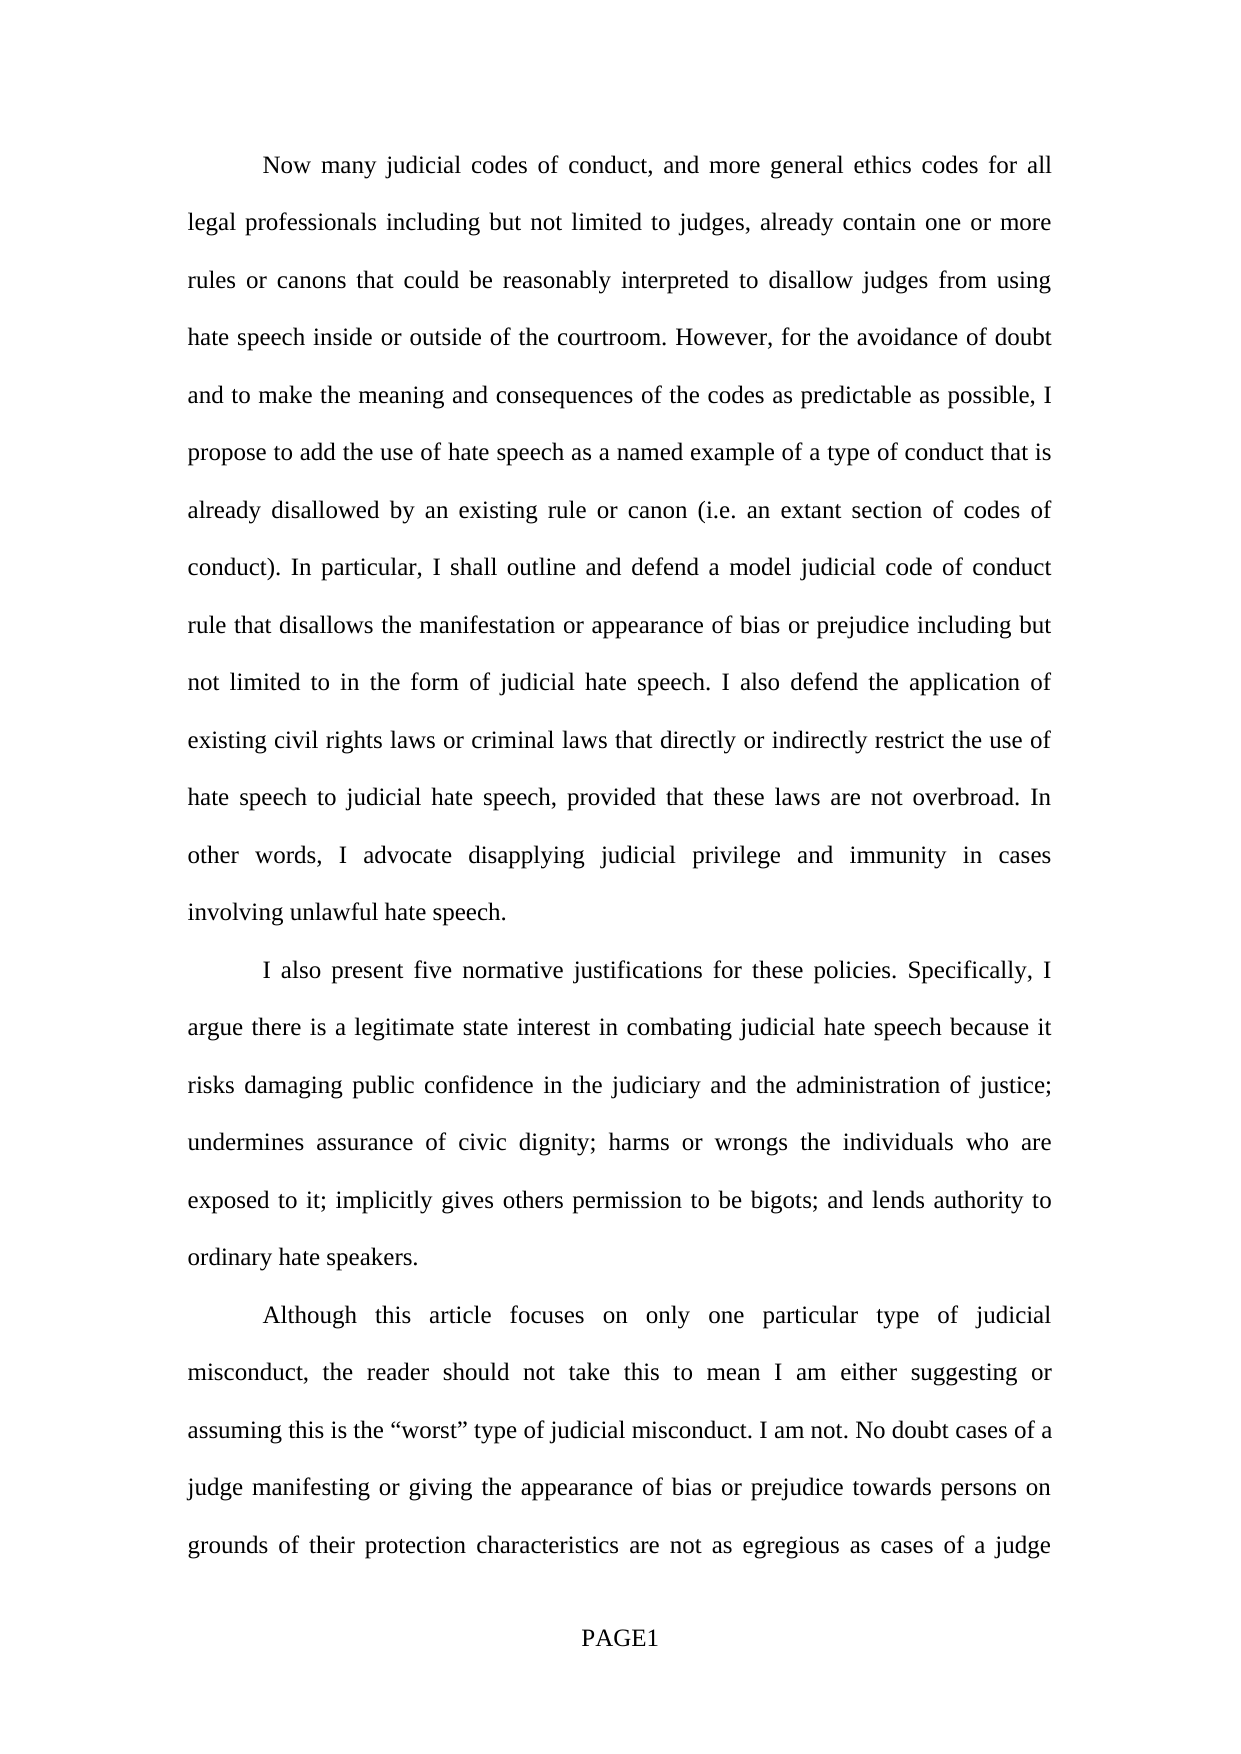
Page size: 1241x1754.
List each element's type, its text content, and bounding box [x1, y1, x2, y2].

text I also present five normative justifications for these policies. Specifically, I argue there is a legitimate state interest in combating judicial hate speech because it risks damaging public confidence in the judiciary and the administration of justice; undermines assurance of civic dignity; harms or wrongs the individuals who are exposed to it; implicitly gives others permission to be bigots; and lends authority to ordinary hate speakers. [187, 955, 1053, 1271]
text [187, 1300, 1053, 1559]
text Now many judicial codes of conduct, and more general ethics codes for all legal professionals including but not limited to judges, already contain one or more rules or canons that could be reasonably interpreted to disallow judges from using hate speech inside or outside of the courtroom. However, for the avoidance of doubt and to make the meaning and consequences of the codes as predictable as possible, I propose to add the use of hate speech as a named example of a type of conduct that is already disallowed by an existing rule or canon (i.e. an extant section of codes of conduct). In particular, I shall outline and defend a model judicial code of conduct rule that disallows the manifestation or appearance of bias or prejudice including but not limited to in the form of judicial hate speech. I also defend the application of existing civil rights laws or criminal laws that directly or indirectly restrict the use of hate speech to judicial hate speech, provided that these laws are not overbroad. In other words, I advocate disapplying judicial privilege and immunity in cases involving unlawful hate speech. [187, 150, 1053, 926]
